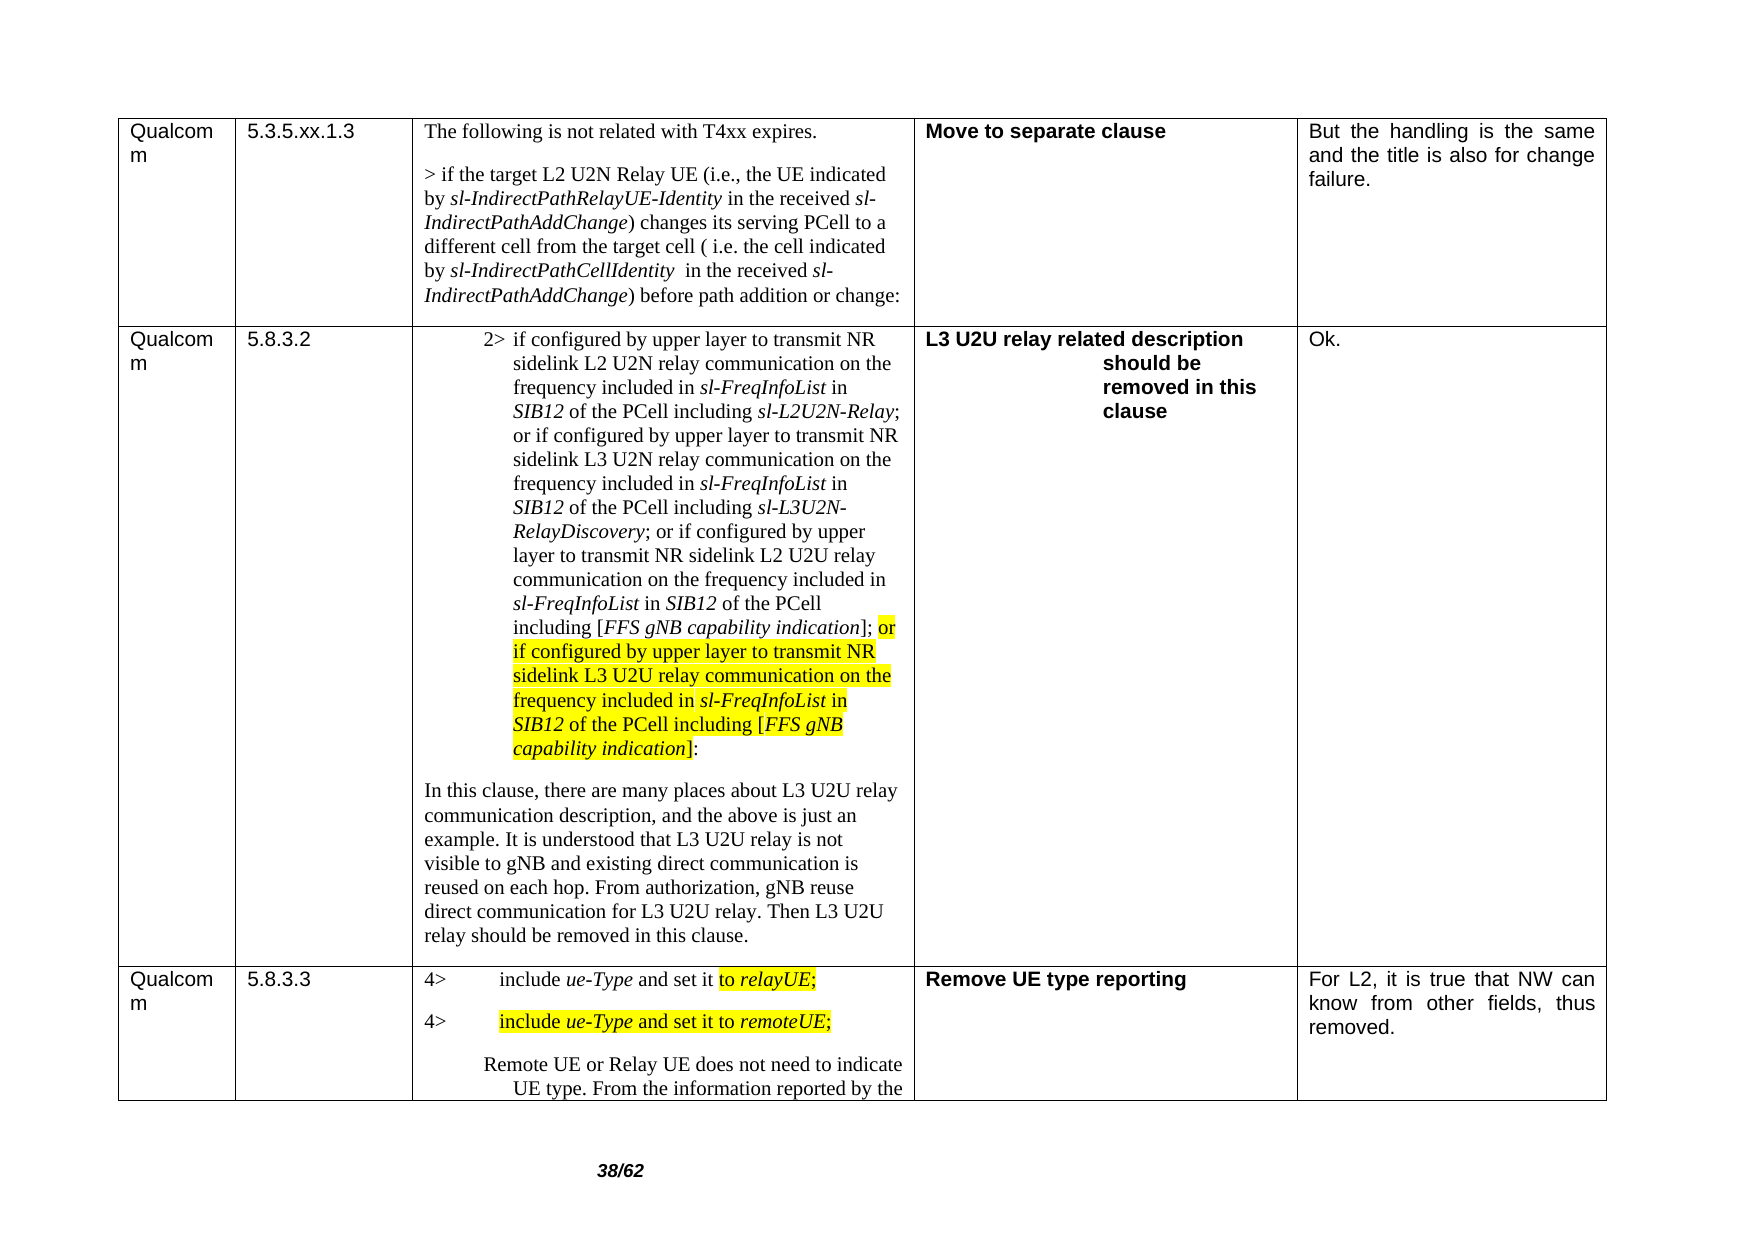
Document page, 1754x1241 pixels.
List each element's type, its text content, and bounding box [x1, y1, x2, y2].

table_cell Move to separate clause [915, 119, 1297, 326]
table_cell 5.8.3.2 [236, 327, 412, 966]
table_cell L3 U2U relay related description should be removed in this clause [915, 327, 1297, 966]
table_cell But the handling is the same and the title is also for change failure. [1298, 119, 1606, 326]
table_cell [413, 967, 914, 1100]
table_cell Qualcomm [119, 327, 235, 966]
table_cell Qualcomm [119, 967, 235, 1100]
table_cell Qualcomm [119, 119, 235, 326]
table_cell 5.8.3.3 [236, 967, 412, 1100]
table_cell 2> if configured by upper layer to transmit NR sidelink L2 U2N relay communication on the frequency included in sl-FreqInfoList in SIB12 of the PCell including sl-L2U2N-Relay; or if configured by upper layer to transmit NR sidelink L3 U2N relay communication on the frequency included in sl-FreqInfoList in SIB12 of the PCell including sl-L3U2N-RelayDiscovery; or if configured by upper layer to transmit NR sidelink L2 U2U relay communication on the frequency included in sl-FreqInfoList in SIB12 of the PCell including [FFS gNB capability indication]; or if configured by upper layer to transmit NR sidelink L3 U2U relay communication on the frequency included in sl-FreqInfoList in SIB12 of the PCell including [FFS gNB capability indication]: In this clause, there are many places about L3 U2U relay communication description, and the above is just an example. It is understood that L3 U2U relay is not visible to gNB and existing direct communication is reused on each hop. From authorization, gNB reuse direct communication for L3 U2U relay. Then L3 U2U relay should be removed in this clause. [413, 327, 914, 966]
table_cell The following is not related with T4xx expires. > if the target L2 U2N Relay UE (i.e., the UE indicated by sl-IndirectPathRelayUE-Identity in the received sl-IndirectPathAddChange) changes its serving PCell to a different cell from the target cell ( i.e. the cell indicated by sl-IndirectPathCellIdentity in the received sl-IndirectPathAddChange) before path addition or change: [413, 119, 914, 326]
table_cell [915, 967, 1297, 1100]
table_cell Ok. [1298, 327, 1606, 966]
table_cell 5.3.5.xx.1.3 [236, 119, 412, 326]
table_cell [1298, 967, 1606, 1100]
